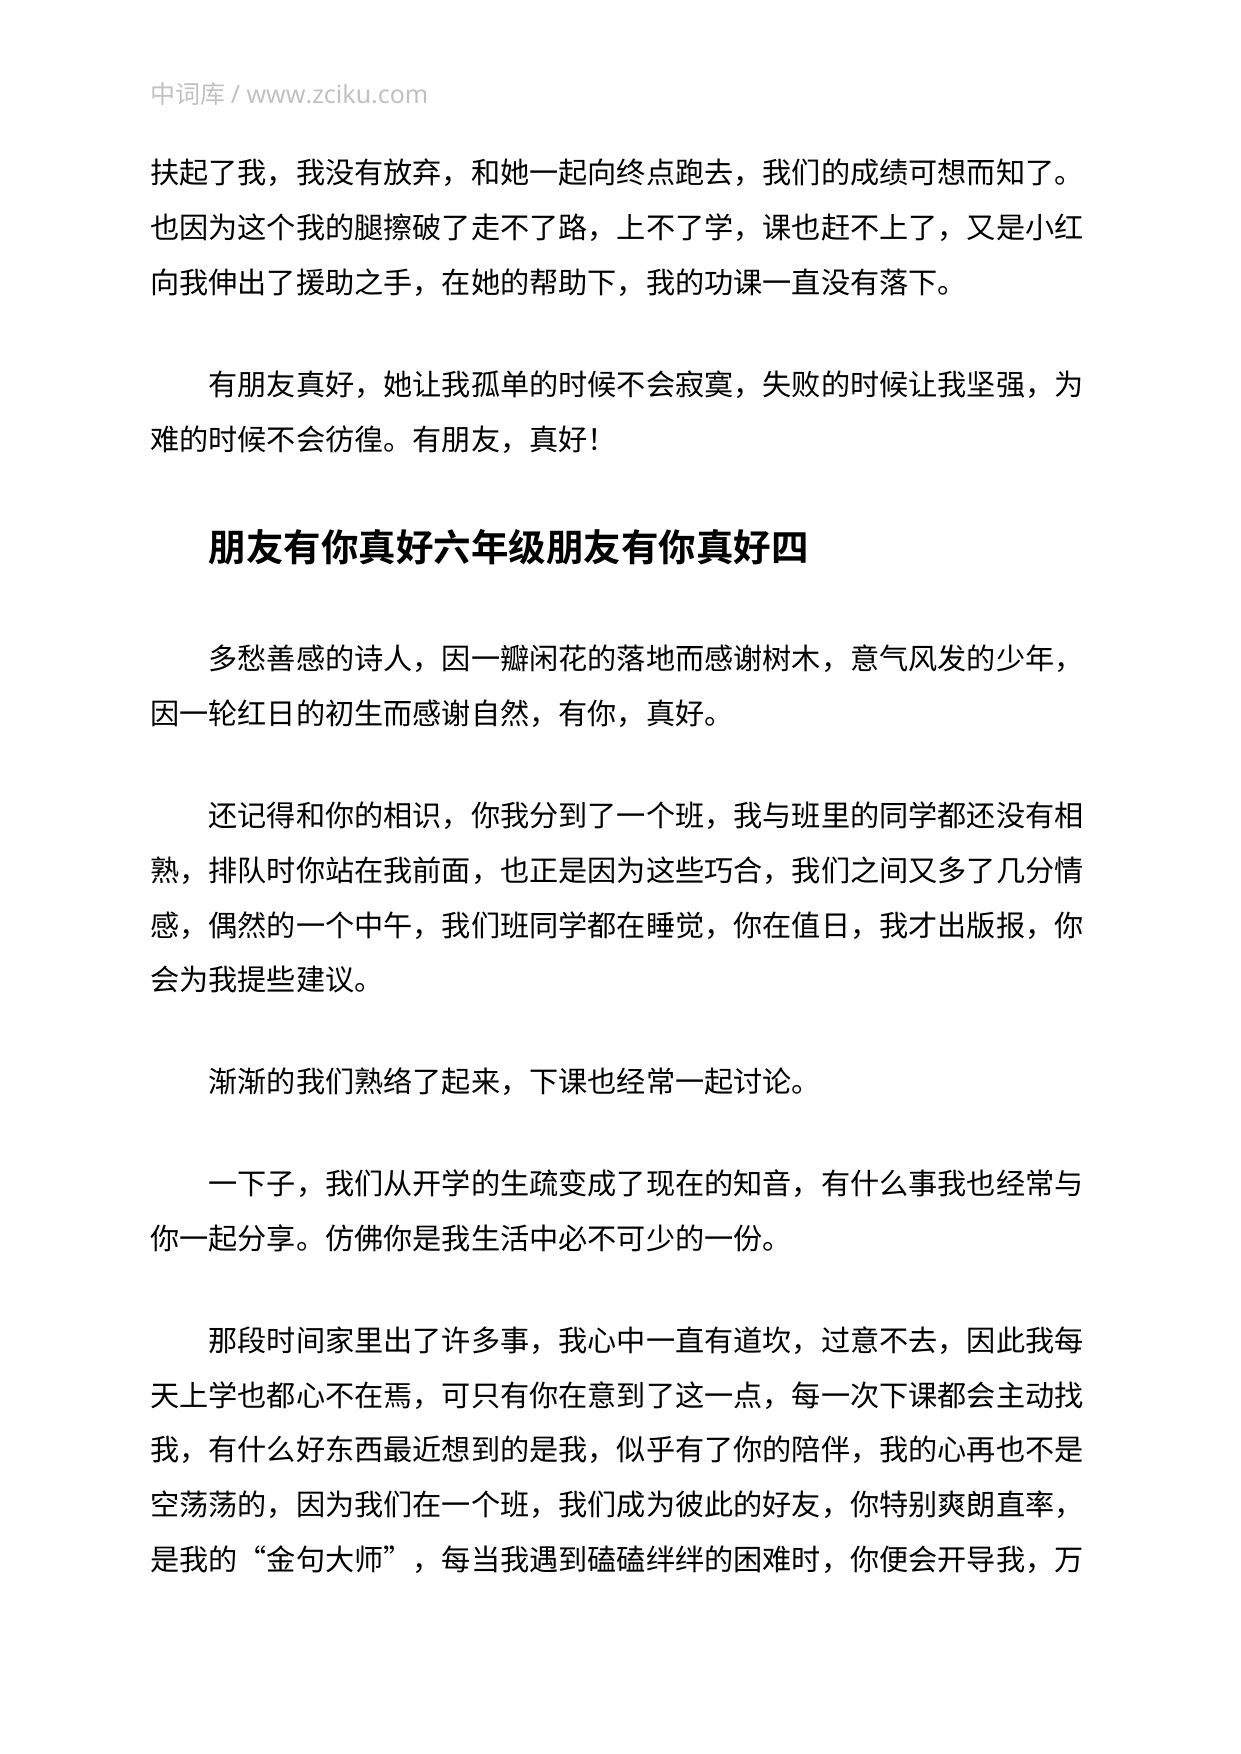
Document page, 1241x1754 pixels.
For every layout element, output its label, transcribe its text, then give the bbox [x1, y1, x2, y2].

text 渐渐的我们熟络了起来，下课也经常一起讨论。 [150, 1059, 1090, 1101]
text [150, 1317, 1090, 1579]
text 多愁善感的诗人，因一瓣闲花的落地而感谢树木，意气风发的少年，因一轮红日的初生而感谢自然，有你，真好。 [150, 636, 1090, 733]
text 还记得和你的相识，你我分到了一个班，我与班里的同学都还没有相熟，排队时你站在我前面，也正是因为这些巧合，我们之间又多了几分情感，偶然的一个中午，我们班同学都在睡觉，你在值日，我才出版报，你会为我提些建议。 [150, 792, 1090, 999]
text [150, 150, 1090, 302]
text 有朋友真好，她让我孤单的时候不会寂寞，失败的时候让我坚强，为难的时候不会彷徨。有朋友，真好！ [150, 362, 1090, 459]
text 一下子，我们从开学的生疏变成了现在的知音，有什么事我也经常与你一起分享。仿佛你是我生活中必不可少的一份。 [150, 1161, 1090, 1258]
text 朋友有你真好六年级朋友有你真好四 [150, 518, 1090, 572]
